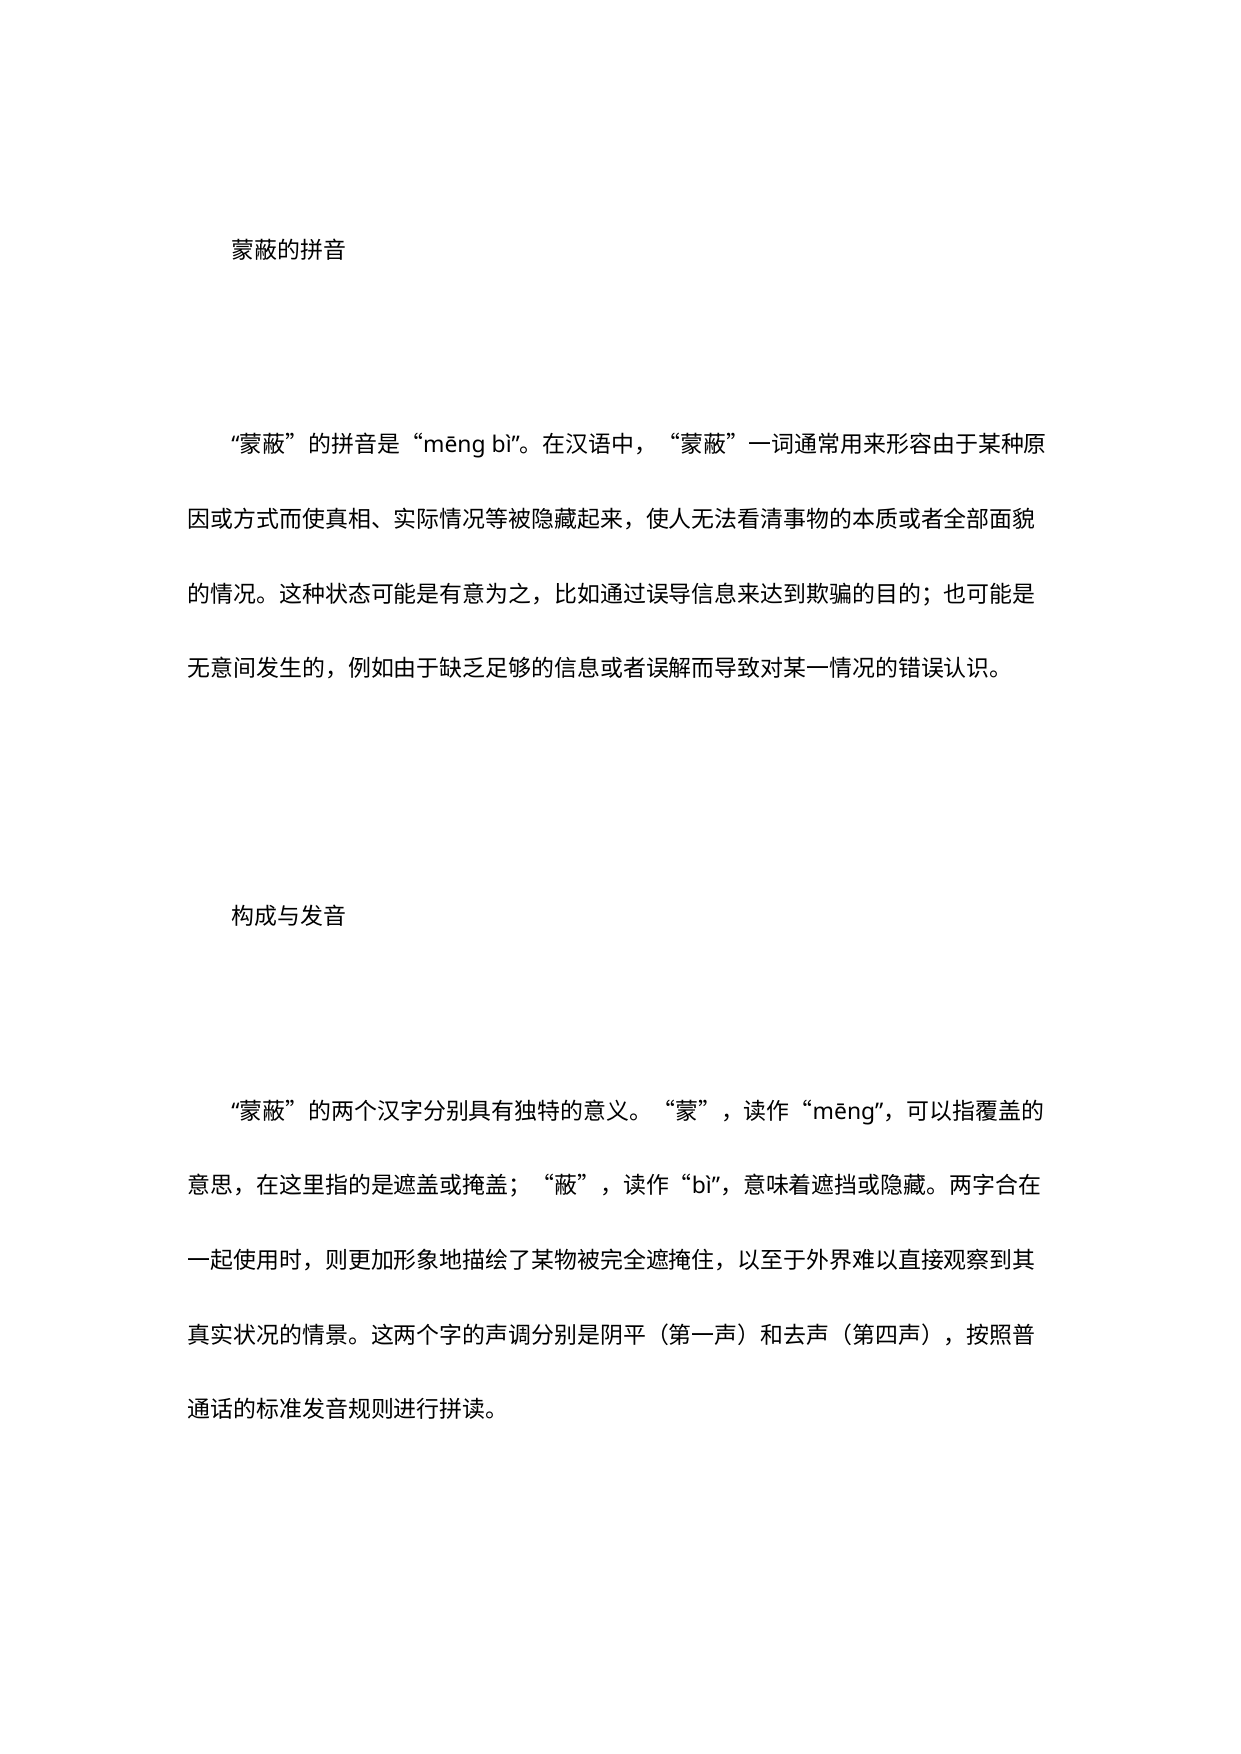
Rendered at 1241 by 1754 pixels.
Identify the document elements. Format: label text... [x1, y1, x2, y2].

text 蒙蔽的拼音 [187, 216, 1053, 281]
text 构成与发音 [187, 882, 1053, 947]
text “蒙蔽”的拼音是“mēng bì”。在汉语中，“蒙蔽”一词通常用来形容由于某种原因或方式而使真相、实际情况等被隐藏起来，使人无法看清事物的本质或者全部面貌的情况。这种状态可能是有意为之，比如通过误导信息来达到欺骗的目的；也可能是无意间发生的，例如由于缺乏足够的信息或者误解而导致对某一情况的错误认识。 [187, 410, 1053, 699]
text “蒙蔽”的两个汉字分别具有独特的意义。“蒙”，读作“mēng”，可以指覆盖的意思，在这里指的是遮盖或掩盖；“蔽”，读作“bì”，意味着遮挡或隐藏。两字合在一起使用时，则更加形象地描绘了某物被完全遮掩住，以至于外界难以直接观察到其真实状况的情景。这两个字的声调分别是阴平（第一声）和去声（第四声），按照普通话的标准发音规则进行拼读。 [187, 1077, 1053, 1441]
